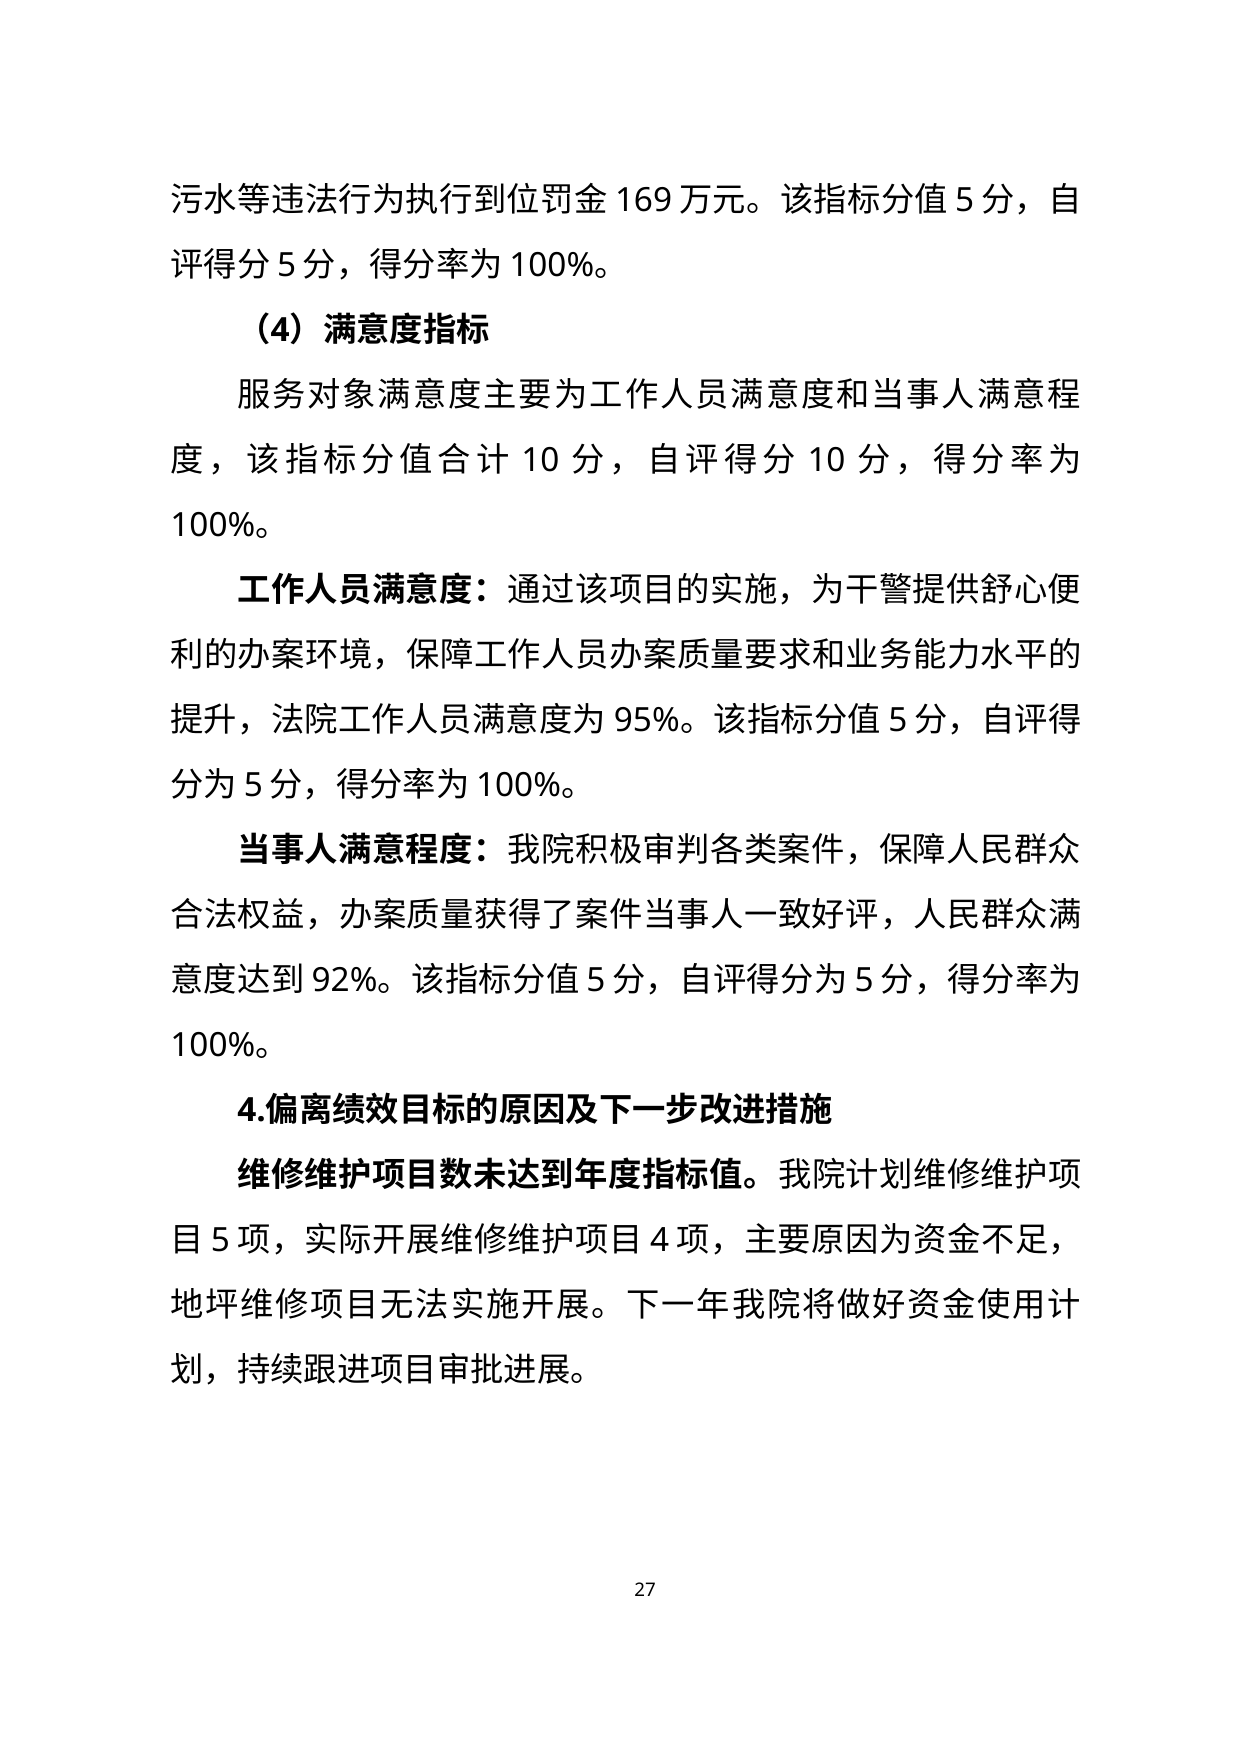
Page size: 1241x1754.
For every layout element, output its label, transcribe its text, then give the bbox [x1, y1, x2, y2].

text （4）满意度指标 [170, 294, 1082, 359]
text 工作人员满意度：通过该项目的实施，为干警提供舒心便利的办案环境，保障工作人员办案质量要求和业务能力水平的提升，法院工作人员满意度为95%。该指标分值5分，自评得分为5分，得分率为100%。 [170, 554, 1082, 814]
text 服务对象满意度主要为工作人员满意度和当事人满意程度，该指标分值合计10分，自评得分10分，得分率为100%。 [170, 359, 1082, 554]
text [170, 164, 1082, 294]
text 维修维护项目数未达到年度指标值。我院计划维修维护项目5项，实际开展维修维护项目4项，主要原因为资金不足，地坪维修项目无法实施开展。下一年我院将做好资金使用计划，持续跟进项目审批进展。 [170, 1139, 1082, 1399]
text 当事人满意程度：我院积极审判各类案件，保障人民群众合法权益，办案质量获得了案件当事人一致好评，人民群众满意度达到92%。该指标分值5分，自评得分为5分，得分率为100%。 [170, 814, 1082, 1074]
subtitle 4.偏离绩效目标的原因及下一步改进措施 [170, 1074, 1082, 1139]
